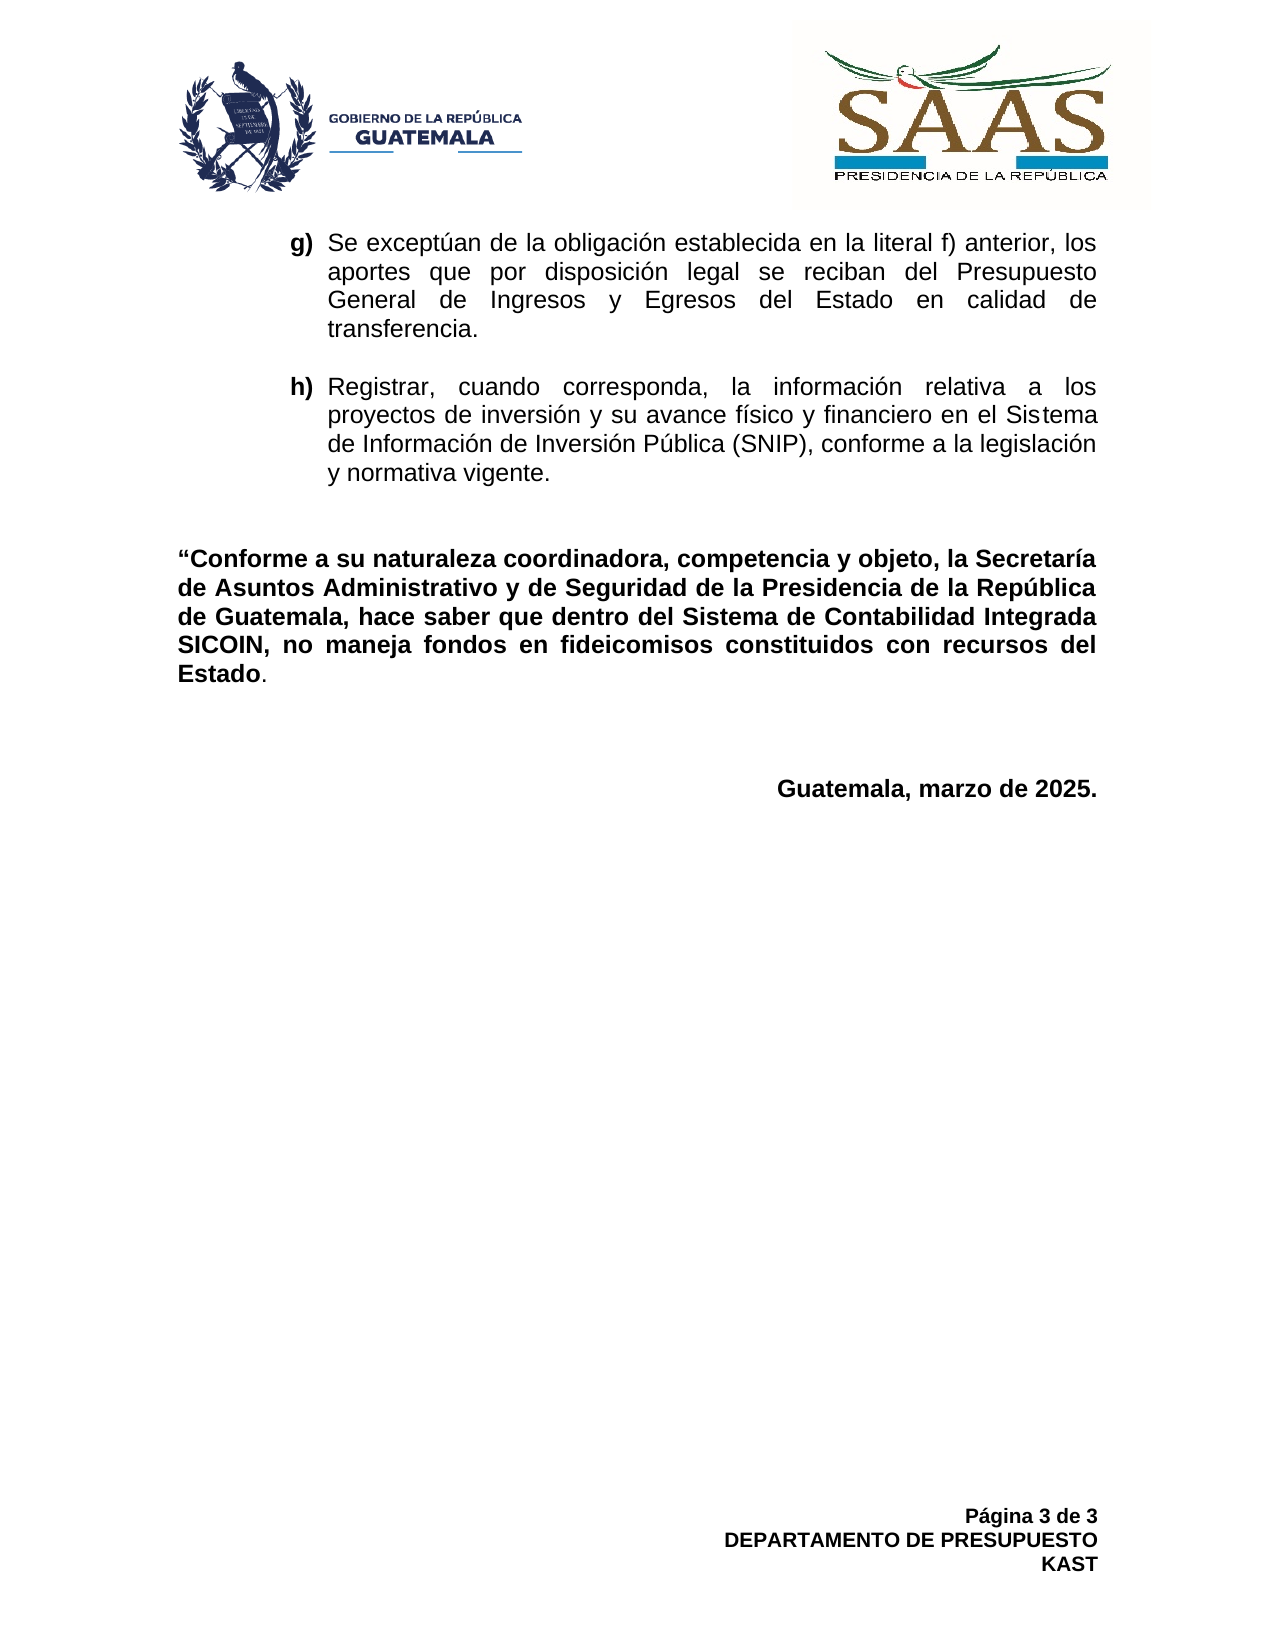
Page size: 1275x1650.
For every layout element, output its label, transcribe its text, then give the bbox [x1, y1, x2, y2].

picture [792, 20, 1152, 210]
list Se exceptúan de la obligación establecida en la literal f) anterior, los aportes que por disposición legal se reciban del Presupuesto General de Ingresos y Egresos del Estado en calidad de transferencia. [290, 228, 1098, 343]
text Guatemala, marzo de 2025. [177, 774, 1098, 803]
list Registrar, cuando corresponda, la información relativa a los proyectos de inversión y su avance físico y financiero en el Sistema de Información de Inversión Pública (SNIP), conforme a la legislación y normativa vigente. [290, 372, 1098, 487]
text “Conforme a su naturaleza coordinadora, competencia y objeto, la Secretaría de Asuntos Administrativo y de Seguridad de la Presidencia de la República de Guatemala, hace saber que dentro del Sistema de Contabilidad Integrada SICOIN, no maneja fondos en fideicomisos constituidos con recursos del Estado. [177, 544, 1098, 688]
picture [177, 58, 540, 198]
